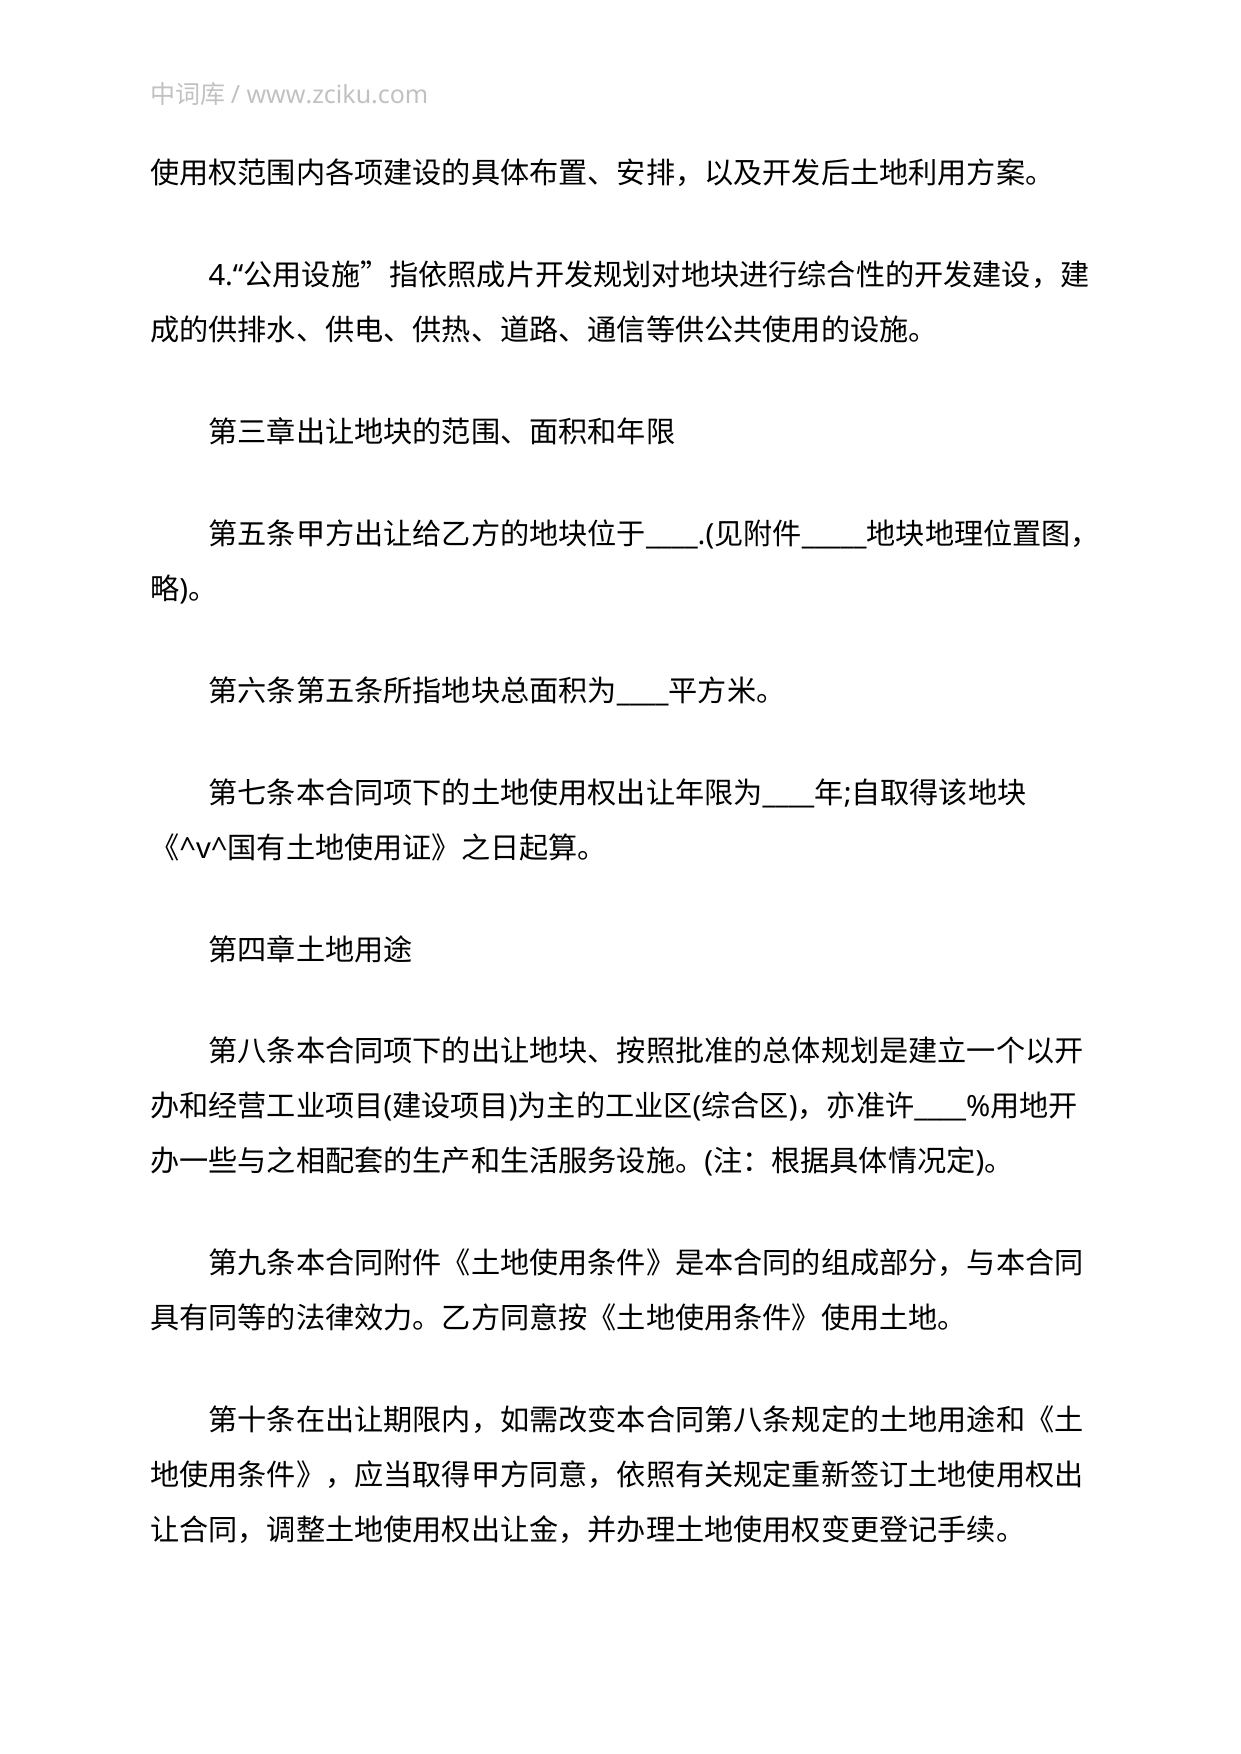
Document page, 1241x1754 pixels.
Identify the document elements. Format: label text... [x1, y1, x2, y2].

text 第三章出让地块的范围、面积和年限 [150, 408, 1090, 451]
text 第八条本合同项下的出让地块、按照批准的总体规划是建立一个以开办和经营工业项目(建设项目)为主的工业区(综合区)，亦准许____%用地开办一些与之相配套的生产和生活服务设施。(注：根据具体情况定)。 [150, 1028, 1090, 1180]
text 第四章土地用途 [150, 926, 1090, 968]
text 第九条本合同附件《土地使用条件》是本合同的组成部分，与本合同具有同等的法律效力。乙方同意按《土地使用条件》使用土地。 [150, 1240, 1090, 1337]
text 4.“公用设施”指依照成片开发规划对地块进行综合性的开发建设，建成的供排水、供电、供热、道路、通信等供公共使用的设施。 [150, 252, 1090, 349]
text 第六条第五条所指地块总面积为____平方米。 [150, 667, 1090, 710]
text 第五条甲方出让给乙方的地块位于____.(见附件_____地块地理位置图，略)。 [150, 510, 1090, 608]
text 第十条在出让期限内，如需改变本合同第八条规定的土地用途和《土地使用条件》，应当取得甲方同意，依照有关规定重新签订土地使用权出让合同，调整土地使用权出让金，并办理土地使用权变更登记手续。 [150, 1397, 1090, 1549]
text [150, 150, 1090, 192]
text 第七条本合同项下的土地使用权出让年限为____年;自取得该地块《^v^国有土地使用证》之日起算。 [150, 769, 1090, 867]
